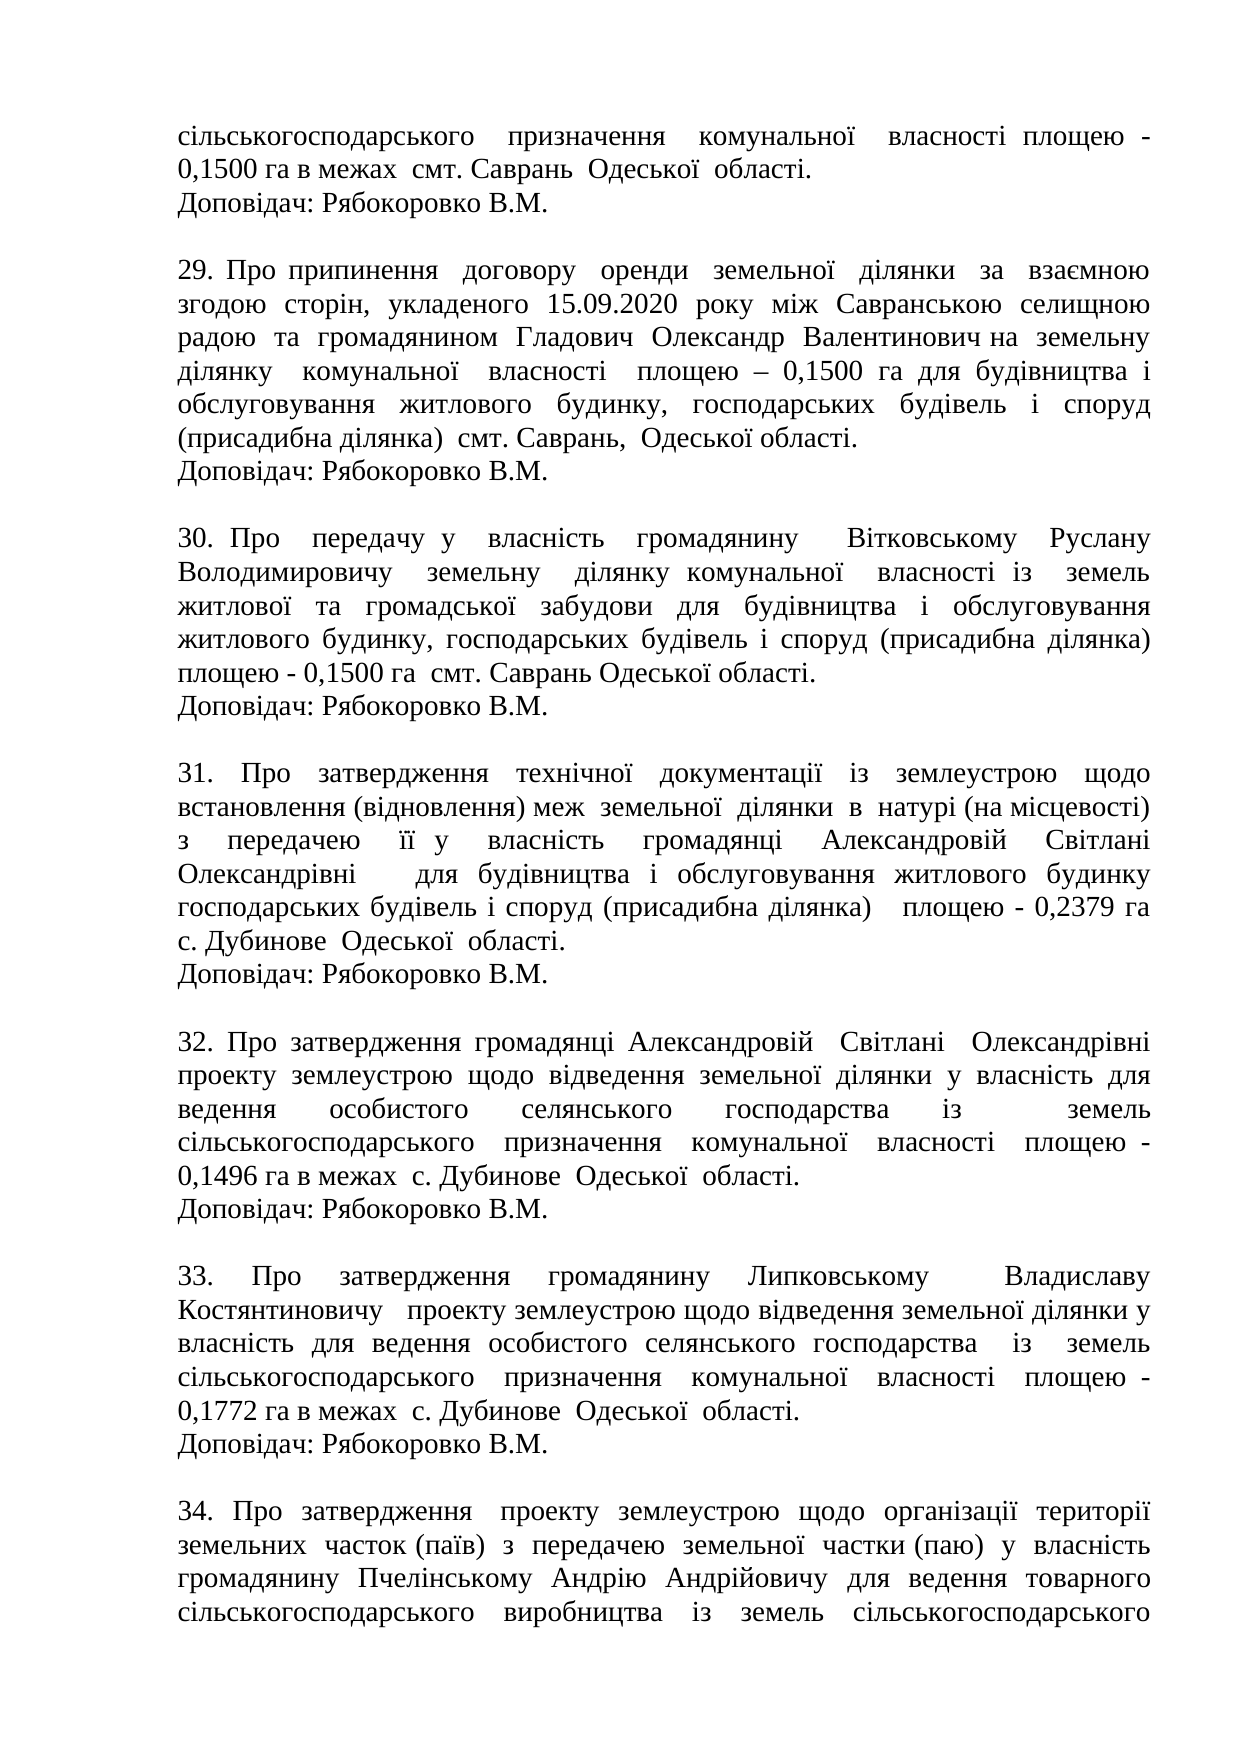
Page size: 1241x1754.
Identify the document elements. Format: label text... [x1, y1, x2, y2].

text Доповідач: Рябокоровко В.М. [177, 1191, 1152, 1225]
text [177, 118, 1152, 185]
text 33. Про затвердження громадянину Липковському Владиславу Костянтиновичу проекту землеустрою щодо відведення земельної ділянки у власність для ведення особистого селянського господарства із земель сільськогосподарського призначення комунальної власності площею - 0,1772 га в межах с. Дубинове Одеської області. [177, 1258, 1152, 1426]
text 29. Про припинення договору оренди земельної ділянки за взаємною згодою сторін, укладеного 15.09.2020 року між Савранською селищною радою та громадянином Гладович Олександр Валентинович на земельну ділянку комунальної власності площею – 0,1500 га для будівництва і обслуговування житлового будинку, господарських будівель і споруд (присадибна ділянка) смт. Саврань, Одеської області. [177, 252, 1152, 453]
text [177, 1493, 1152, 1627]
text Доповідач: Рябокоровко В.М. [177, 185, 1152, 219]
text 31. Про затвердження технічної документації із землеустрою щодо встановлення (відновлення) меж земельної ділянки в натурі (на місцевості) з передачею її у власність громадянці Александровій Світлані Олександрівні для будівництва і обслуговування житлового будинку господарських будівель і споруд (присадибна ділянка) площею - 0,2379 га с. Дубинове Одеської області. [177, 755, 1152, 957]
text 32. Про затвердження громадянці Александровій Світлані Олександрівні проекту землеустрою щодо відведення земельної ділянки у власність для ведення особистого селянського господарства із земель сільськогосподарського призначення комунальної власності площею - 0,1496 га в межах с. Дубинове Одеської області. [177, 1024, 1152, 1191]
text Доповідач: Рябокоровко В.М. [177, 957, 1152, 990]
text Доповідач: Рябокоровко В.М. [177, 1426, 1152, 1460]
text 30. Про передачу у власність громадянину Вітковському Руслану Володимировичу земельну ділянку комунальної власності із земель житлової та громадської забудови для будівництва і обслуговування житлового будинку, господарських будівель і споруд (присадибна ділянка) площею - 0,1500 га смт. Саврань Одеської області. [177, 521, 1152, 688]
text Доповідач: Рябокоровко В.М. [177, 688, 1152, 722]
text Доповідач: Рябокоровко В.М. [177, 453, 1152, 487]
